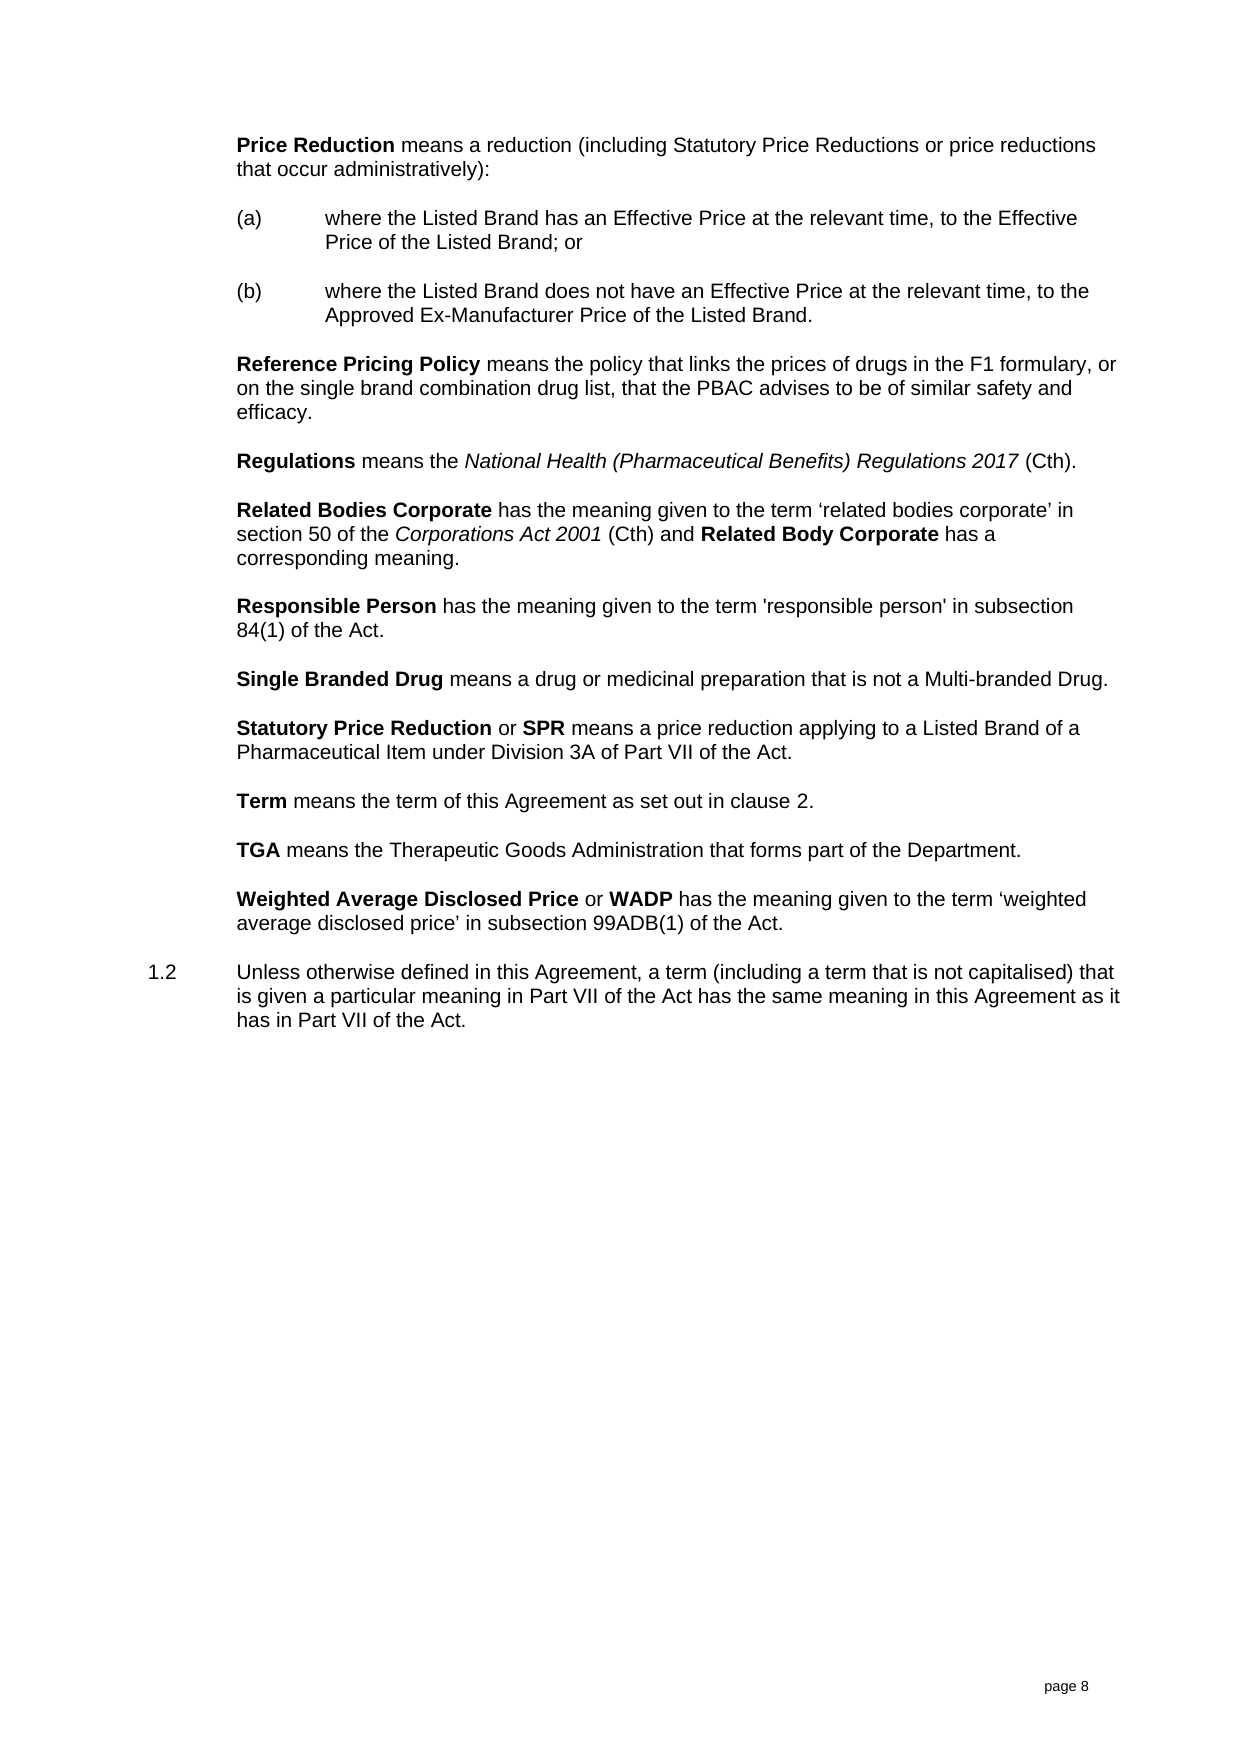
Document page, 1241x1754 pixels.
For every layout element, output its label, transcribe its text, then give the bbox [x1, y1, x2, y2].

text Term means the term of this Agreement as set out in clause 2. [236, 789, 1122, 813]
subtitle Unless otherwise defined in this Agreement, a term (including a term that is not capitalised) that is given a particular meaning in Part VII of the Act has the same meaning in this Agreement as it has in Part VII of the Act. [148, 960, 1122, 1032]
text Reference Pricing Policy means the policy that links the prices of drugs in the F1 formulary, or on the single brand combination drug list, that the PBAC advises to be of similar safety and efficacy. [236, 352, 1122, 423]
text Single Branded Drug means a drug or medicinal preparation that is not a Multi-branded Drug. [236, 667, 1122, 691]
text where the Listed Brand does not have an Effective Price at the relevant time, to the Approved Ex-Manufacturer Price of the Listed Brand. [236, 279, 1122, 327]
text Price Reduction means a reduction (including Statutory Price Reductions or price reductions that occur administratively): [236, 133, 1122, 181]
text Statutory Price Reduction or SPR means a price reduction applying to a Listed Brand of a Pharmaceutical Item under Division 3A of Part VII of the Act. [236, 716, 1122, 764]
text Regulations means the National Health (Pharmaceutical Benefits) Regulations 2017 (Cth). [236, 448, 1122, 472]
text Weighted Average Disclosed Price or WADP has the meaning given to the term ‘weighted average disclosed price’ in subsection 99ADB(1) of the Act. [236, 887, 1122, 935]
text Responsible Person has the meaning given to the term 'responsible person' in subsection 84(1) of the Act. [236, 594, 1122, 642]
text TGA means the Therapeutic Goods Administration that forms part of the Department. [236, 838, 1122, 862]
text Related Bodies Corporate has the meaning given to the term ‘related bodies corporate’ in section 50 of the Corporations Act 2001 (Cth) and Related Body Corporate has a corresponding meaning. [236, 497, 1122, 569]
list where the Listed Brand has an Effective Price at the relevant time, to the Effective Price of the Listed Brand; or [236, 206, 1122, 254]
